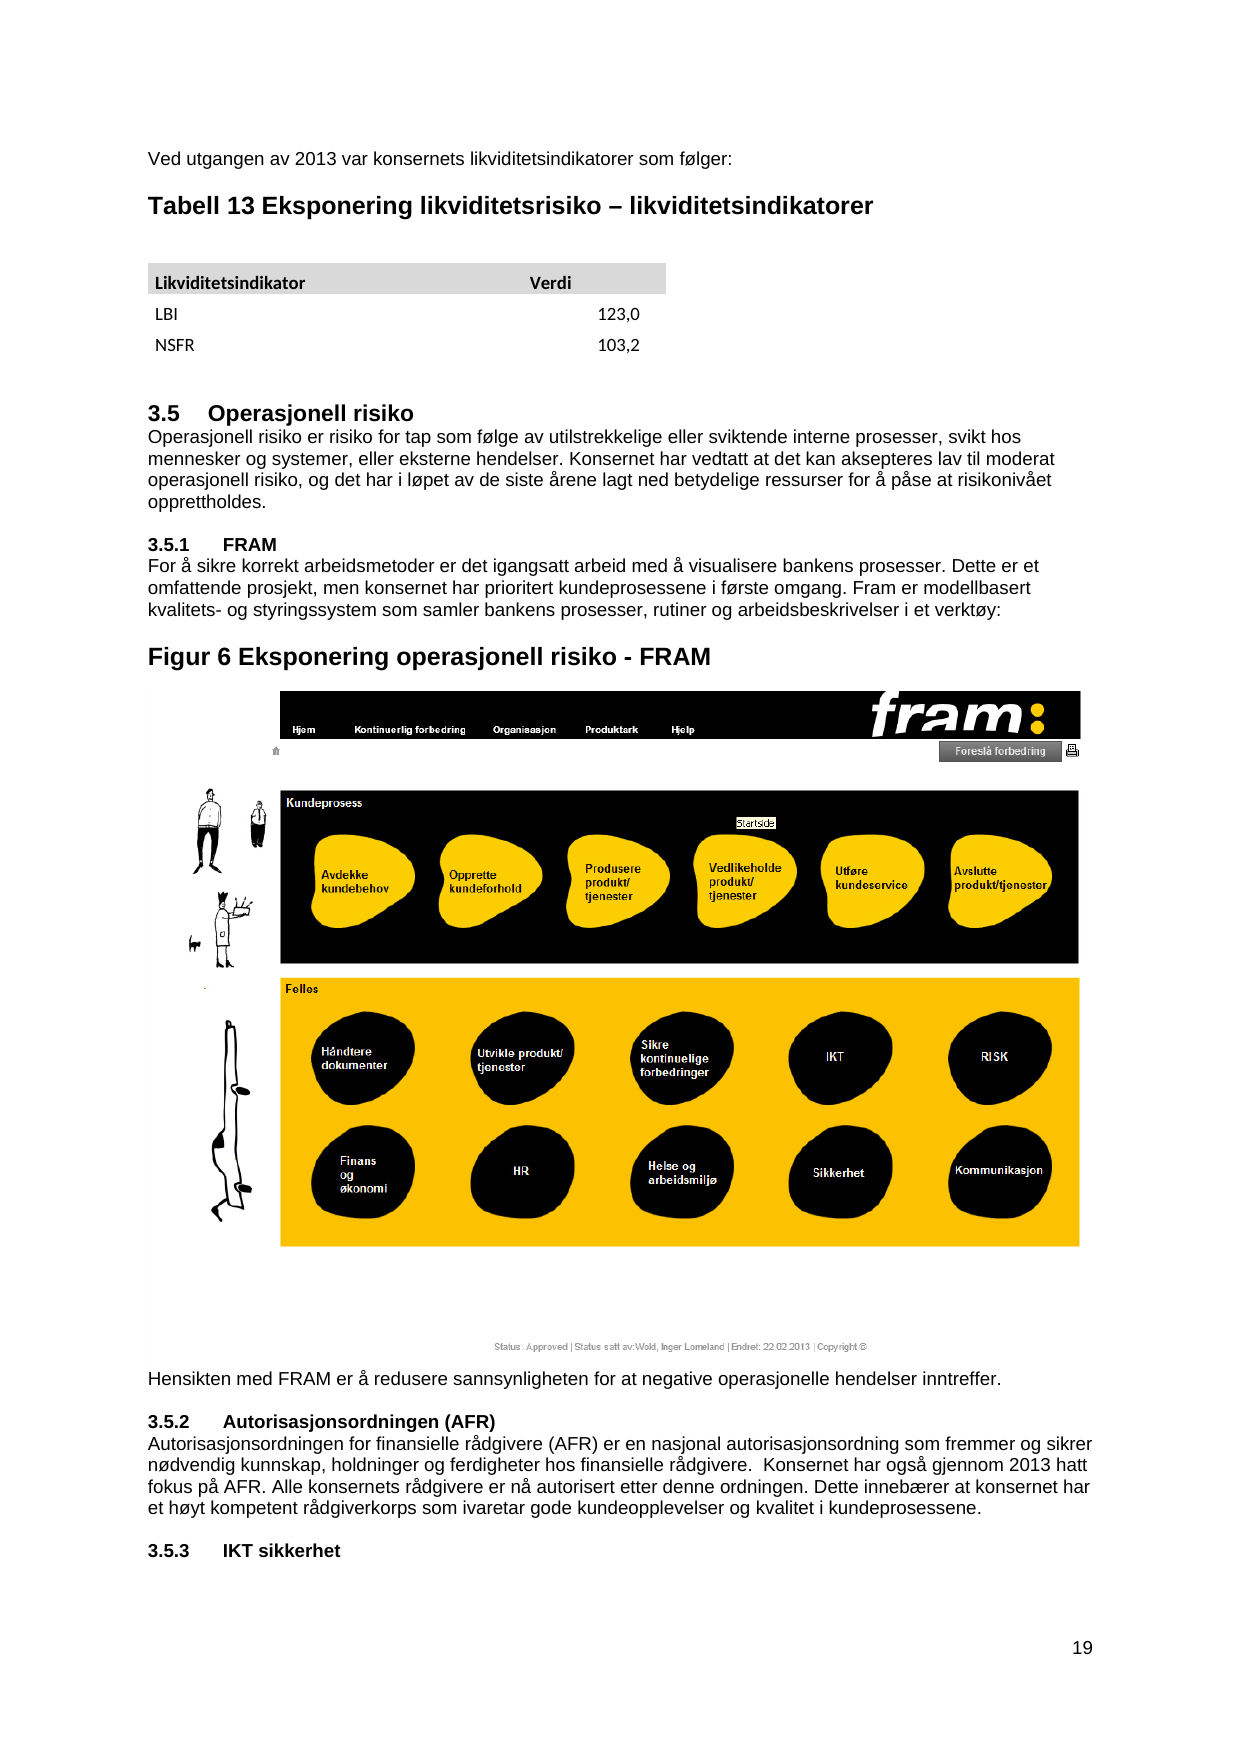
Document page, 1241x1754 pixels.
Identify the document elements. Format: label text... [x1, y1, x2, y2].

subtitle Operasjonell risiko [148, 399, 1093, 426]
text Ved utgangen av 2013 var konsernets likviditetsindikatorer som følger: [148, 148, 1093, 169]
text Operasjonell risiko er risiko for tap som følge av utilstrekkelige eller sviktende interne prosesser, svikt hos mennesker og systemer, eller eksterne hendelser. Konsernet har vedtatt at det kan aksepteres lav til moderat operasjonell risiko, og det har i løpet av de siste årene lagt ned betydelige ressurser for å påse at risikonivået opprettholdes. [148, 426, 1093, 512]
text Tabell 13 Eksponering likviditetsrisiko – likviditetsindikatorer [148, 191, 1093, 219]
subtitle IKT sikkerhet [148, 1540, 1093, 1562]
subtitle Autorisasjonsordningen (AFR) [148, 1411, 1093, 1432]
text For å sikre korrekt arbeidsmetoder er det igangsatt arbeid med å visualisere bankens prosesser. Dette er et omfattende prosjekt, men konsernet har prioritert kundeprosessene i første omgang. Fram er modellbasert kvalitets- og styringssystem som samler bankens prosesser, rutiner og arbeidsbeskrivelser i et verktøy: [148, 555, 1093, 620]
text Figur 6 Eksponering operasjonell risiko - FRAM [148, 641, 1093, 670]
table_header Verdi [522, 263, 666, 294]
text Autorisasjonsordningen for finansielle rådgivere (AFR) er en nasjonal autorisasjonsordning som fremmer og sikrer nødvendig kunnskap, holdninger og ferdigheter hos finansielle rådgivere. Konsernet har også gjennom 2013 hatt fokus på AFR. Alle konsernets rådgivere er nå autorisert etter denne ordningen. Dette innebærer at konsernet har et høyt kompetent rådgiverkorps som ivaretar gode kundeopplevelser og kvalitet i kundeprosessene. [148, 1432, 1093, 1518]
table_cell NSFR [148, 325, 522, 356]
subtitle FRAM [148, 534, 1093, 555]
table_header Likviditetsindikator [148, 263, 522, 294]
table_cell 123,0 [522, 294, 666, 325]
table_cell LBI [148, 294, 522, 325]
table_cell 103,2 [522, 325, 666, 356]
text Hensikten med FRAM er å redusere sannsynligheten for at negative operasjonelle hendelser inntreffer. [148, 1368, 1093, 1389]
